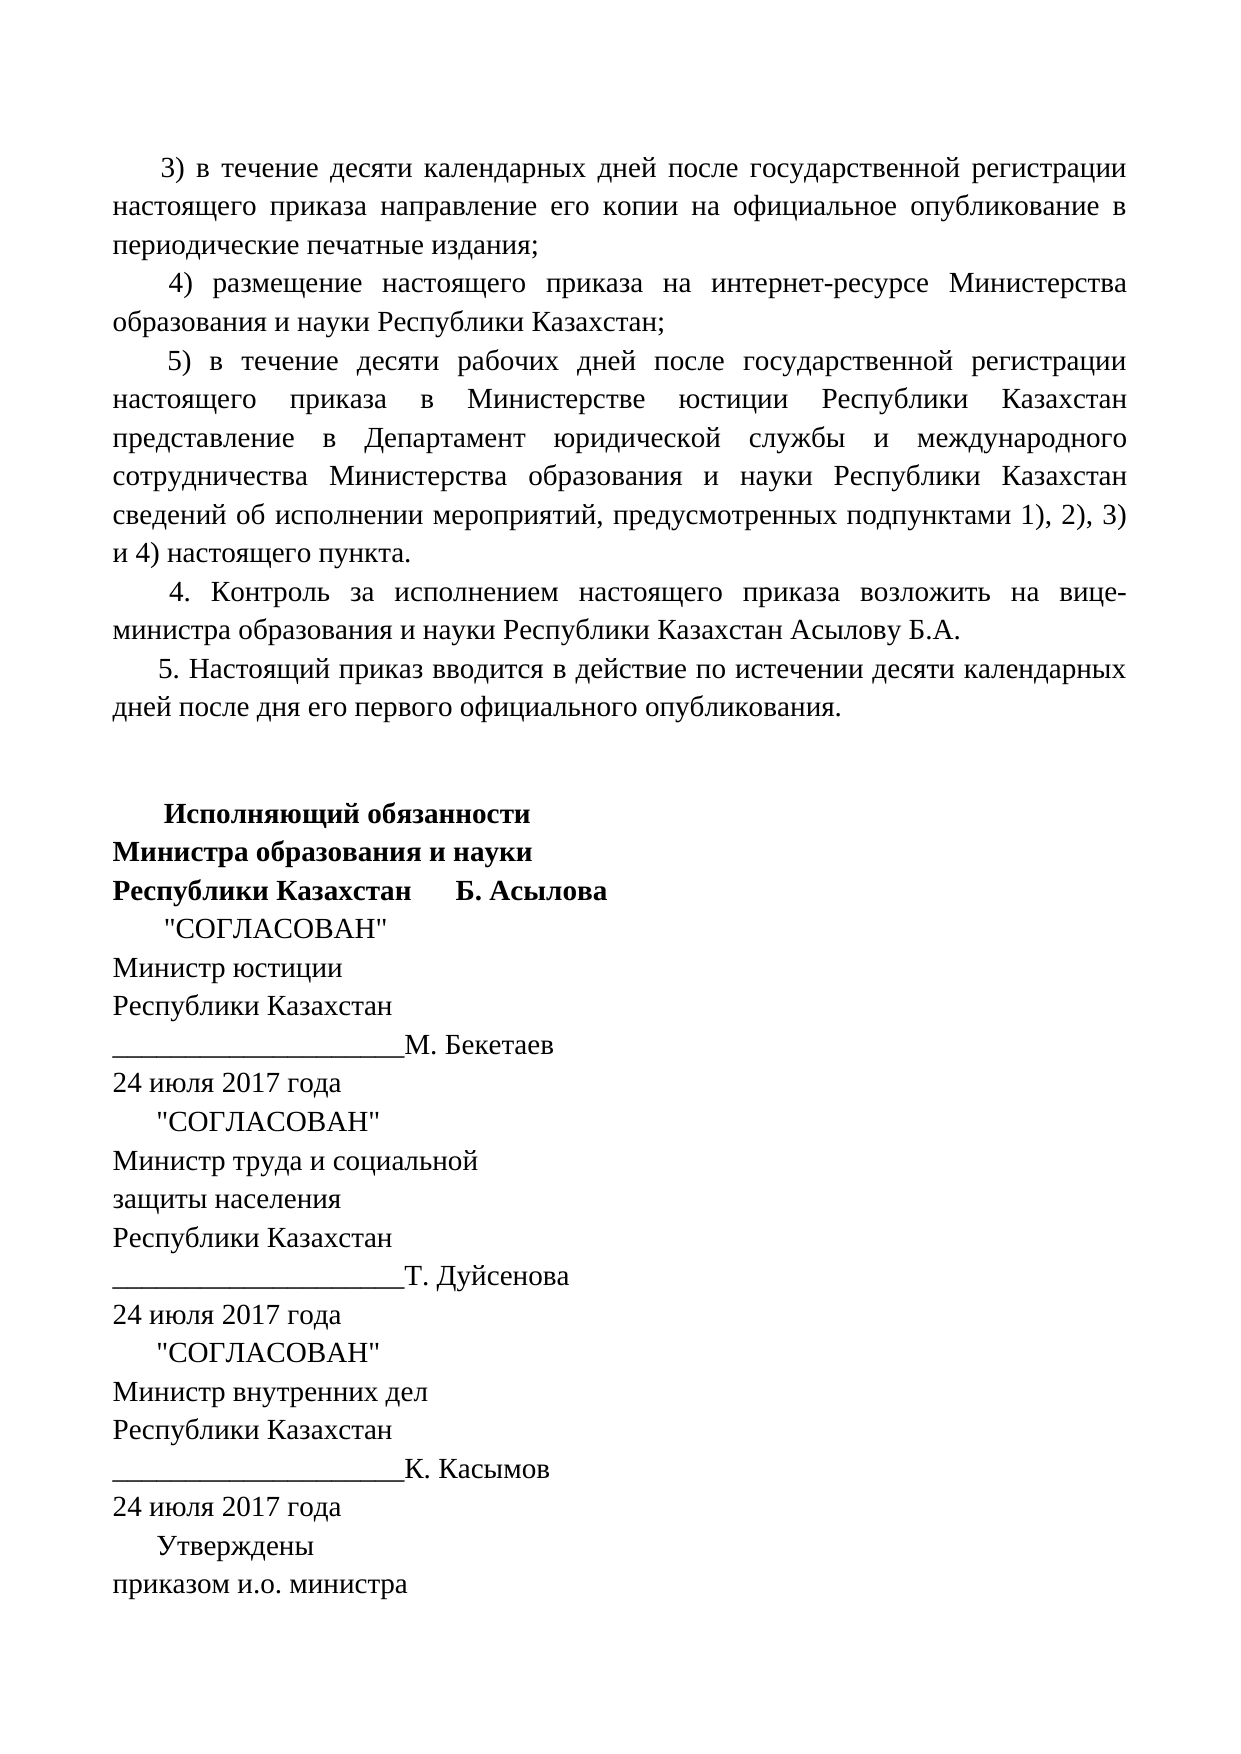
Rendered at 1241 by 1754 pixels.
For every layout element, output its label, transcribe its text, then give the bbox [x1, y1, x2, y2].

text приказом и.о. министра [112, 1567, 1128, 1600]
text Министр юстиции [112, 950, 1128, 983]
text защиты населения [112, 1181, 1128, 1215]
text ____________________М. Бекетаев [112, 1027, 1128, 1061]
text Республики Казахстан [112, 1220, 1128, 1253]
text Министр труда и социальной [112, 1143, 1128, 1176]
text 4. Контроль за исполнением настоящего приказа возложить на вице-министра образования и науки Республики Казахстан Асылову Б.А. [112, 574, 1128, 646]
text "СОГЛАСОВАН" [112, 1335, 1128, 1369]
text 24 июля 2017 года [112, 1489, 1128, 1523]
text "СОГЛАСОВАН" [112, 1104, 1128, 1138]
text Исполняющий обязанности [112, 796, 1128, 829]
text Утверждены [112, 1528, 1128, 1562]
text 24 июля 2017 года [112, 1066, 1128, 1099]
text Республики Казахстан [112, 1412, 1128, 1446]
text ____________________Т. Дуйсенова [112, 1258, 1128, 1292]
text Министр внутренних дел [112, 1374, 1128, 1407]
text Министра образования и науки [112, 834, 1128, 868]
text 4) размещение настоящего приказа на интернет-ресурсе Министерства образования и науки Республики Казахстан; [112, 266, 1128, 338]
text 3) в течение десяти календарных дней после государственной регистрации настоящего приказа направление его копии на официальное опубликование в периодические печатные издания; [112, 150, 1128, 261]
text ____________________К. Касымов [112, 1451, 1128, 1484]
text "СОГЛАСОВАН" [112, 911, 1128, 945]
text 5. Настоящий приказ вводится в действие по истечении десяти календарных дней после дня его первого официального опубликования. [112, 651, 1128, 723]
text 5) в течение десяти рабочих дней после государственной регистрации настоящего приказа в Министерстве юстиции Республики Казахстан представление в Департамент юридической службы и международного сотрудничества Министерства образования и науки Республики Казахстан сведений об исполнении мероприятий, предусмотренных подпунктами 1), 2), 3) и 4) настоящего пункта. [112, 343, 1128, 569]
text Республики Казахстан Б. Асылова [112, 873, 1128, 906]
text Республики Казахстан [112, 988, 1128, 1022]
text 24 июля 2017 года [112, 1297, 1128, 1330]
